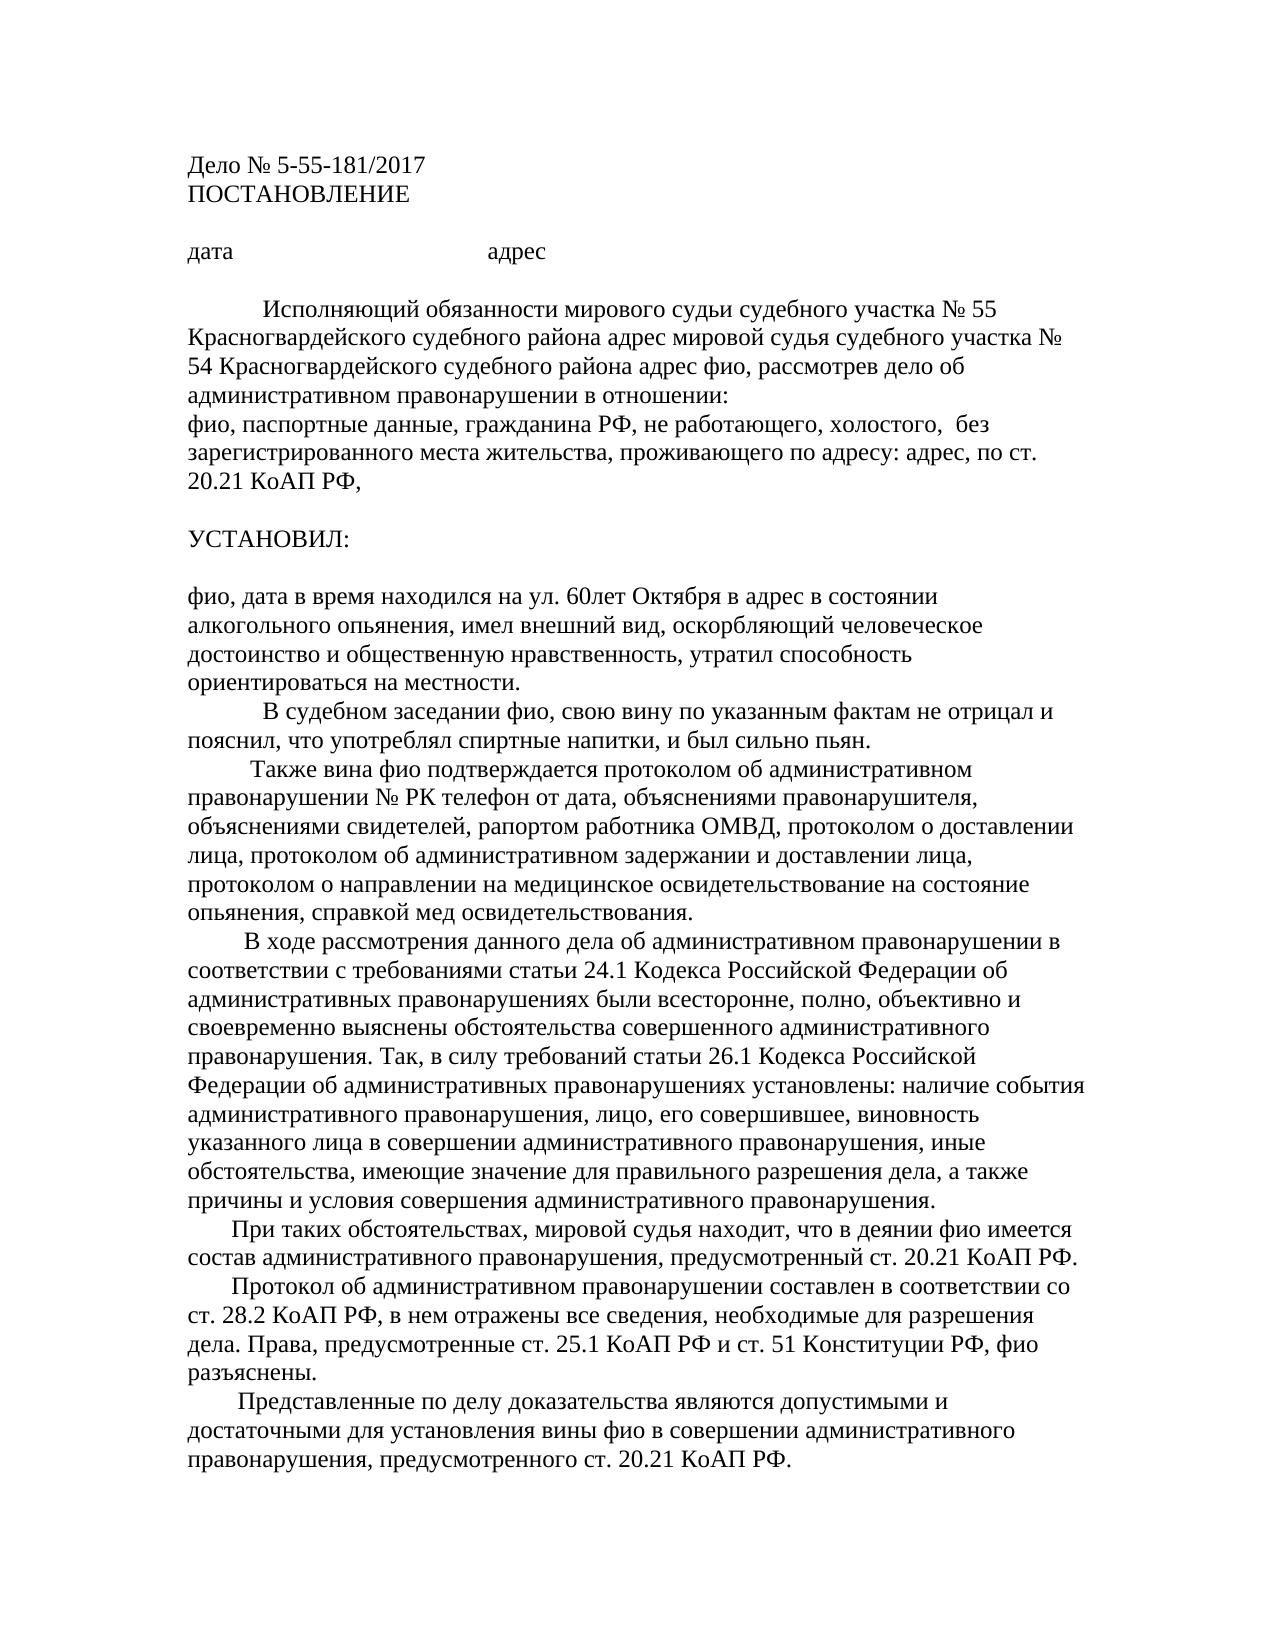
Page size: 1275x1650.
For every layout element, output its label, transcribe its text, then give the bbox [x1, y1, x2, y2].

text Также вина фио подтверждается протоколом об административном правонарушении № РК телефон от дата, объяснениями правонарушителя, объяснениями свидетелей, рапортом работника ОМВД, протоколом о доставлении лица, протоколом об административном задержании и доставлении лица, протоколом о направлении на медицинское освидетельствование на состояние опьянения, справкой мед освидетельствования. [187, 754, 1087, 926]
text Представленные по делу доказательства являются допустимыми и достаточными для установления вины фио в совершении административного правонарушения, предусмотренного ст. 20.21 КоАП РФ. [187, 1386, 1087, 1472]
text Исполняющий обязанности мирового судьи судебного участка № 55 Красногвардейского судебного района адрес мировой судья судебного участка № 54 Красногвардейского судебного района адрес фио, рассмотрев дело об административном правонарушении в отношении: [187, 294, 1087, 409]
text В судебном заседании фио, свою вину по указанным фактам не отрицал и пояснил, что употреблял спиртные напитки, и был сильно пьян. [187, 696, 1087, 754]
text Протокол об административном правонарушении составлен в соответствии со ст. 28.2 КоАП РФ, в нем отражены все сведения, необходимые для разрешения дела. Права, предусмотренные ст. 25.1 КоАП РФ и ст. 51 Конституции РФ, фио разъяснены. [187, 1271, 1087, 1386]
text фио, дата в время находился на ул. 60лет Октября в адрес в состоянии алкогольного опьянения, имел внешний вид, оскорбляющий человеческое достоинство и общественную нравственность, утратил способность ориентироваться на местности. [187, 581, 1087, 696]
text ПОСТАНОВЛЕНИЕ [187, 179, 1087, 207]
text В ходе рассмотрения данного дела об административном правонарушении в соответствии с требованиями статьи 24.1 Кодекса Российской Федерации об административных правонарушениях были всесторонне, полно, объективно и своевременно выяснены обстоятельства совершенного административного правонарушения. Так, в силу требований статьи 26.1 Кодекса Российской Федерации об административных правонарушениях установлены: наличие события административного правонарушения, лицо, его совершившее, виновность указанного лица в совершении административного правонарушения, иные обстоятельства, имеющие значение для правильного разрешения дела, а также причины и условия совершения административного правонарушения. [187, 926, 1087, 1214]
text При таких обстоятельствах, мировой судья находит, что в деянии фио имеется состав административного правонарушения, предусмотренный ст. 20.21 КоАП РФ. [187, 1214, 1087, 1271]
text УСТАНОВИЛ: [187, 524, 1087, 552]
text Дело № 5-55-181/2017 [187, 150, 1087, 179]
text фио, паспортные данные, гражданина РФ, не работающего, холостого, без зарегистрированного места жительства, проживающего по адресу: адрес, по ст. 20.21 КоАП РФ, [187, 409, 1087, 495]
text дата адрес [187, 236, 1087, 265]
